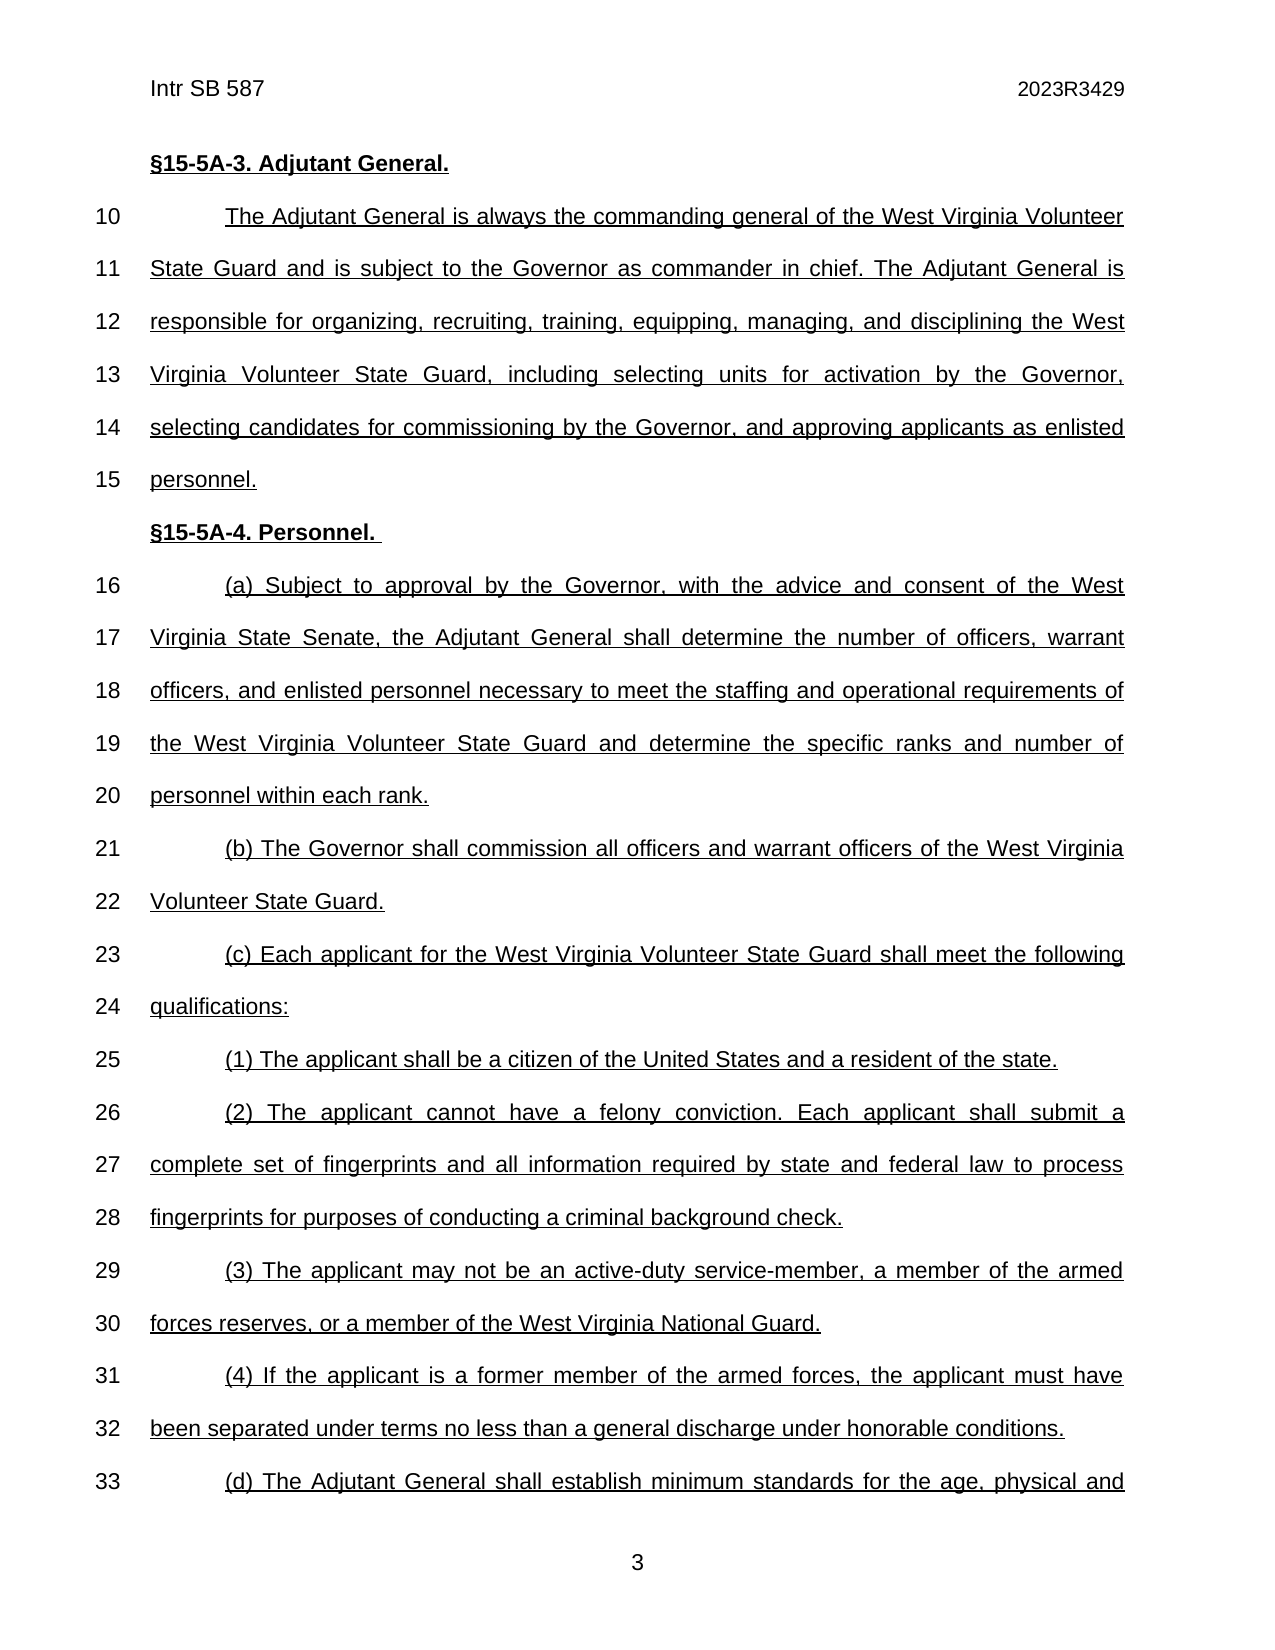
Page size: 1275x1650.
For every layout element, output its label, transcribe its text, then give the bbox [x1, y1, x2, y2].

text (2) The applicant cannot have a felony conviction. Each applicant shall submit a complete set of fingerprints and all information required by state and federal law to process fingerprints for purposes of conducting a criminal background check. [150, 1099, 1125, 1231]
text (1) The applicant shall be a citizen of the United States and a resident of the state. [150, 1046, 1125, 1072]
text (a) Subject to approval by the Governor, with the advice and consent of the West Virginia State Senate, the Adjutant General shall determine the number of officers, warrant officers, and enlisted personnel necessary to meet the staffing and operational requirements of the West Virginia Volunteer State Guard and determine the specific ranks and number of personnel within each rank. [150, 572, 1125, 647]
text The Adjutant General is always the commanding general of the West Virginia Volunteer State Guard and is subject to the Governor as commander in chief. The Adjutant General is responsible for organizing, recruiting, training, equipping, managing, and disciplining the West Virginia Volunteer State Guard, including selecting units for activation by the Governor, selecting candidates for commissioning by the Governor, and approving applicants as enlisted personnel. [150, 332, 1125, 436]
subtitle §15-5A-4. Personnel. [150, 519, 1125, 545]
text (b) The Governor shall commission all officers and warrant officers of the West Virginia Volunteer State Guard. [150, 835, 1125, 914]
text The Adjutant General is always the commanding general of the West Virginia Volunteer State Guard and is subject to the Governor as commander in chief. The Adjutant General is responsible for organizing, recruiting, training, equipping, managing, and disciplining the West Virginia Volunteer State Guard, including selecting units for activation by the Governor, selecting candidates for commissioning by the Governor, and approving applicants as enlisted personnel. [150, 279, 1125, 331]
text (c) Each applicant for the West Virginia Volunteer State Guard shall meet the following qualifications: [150, 941, 1125, 1020]
text The Adjutant General is always the commanding general of the West Virginia Volunteer State Guard and is subject to the Governor as commander in chief. The Adjutant General is responsible for organizing, recruiting, training, equipping, managing, and disciplining the West Virginia Volunteer State Guard, including selecting units for activation by the Governor, selecting candidates for commissioning by the Governor, and approving applicants as enlisted personnel. [150, 203, 1125, 278]
text (a) Subject to approval by the Governor, with the advice and consent of the West Virginia State Senate, the Adjutant General shall determine the number of officers, warrant officers, and enlisted personnel necessary to meet the staffing and operational requirements of the West Virginia Volunteer State Guard and determine the specific ranks and number of personnel within each rank. [150, 648, 1125, 809]
text (3) The applicant may not be an active-duty service-member, a member of the armed forces reserves, or a member of the West Virginia National Guard. [150, 1257, 1125, 1336]
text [150, 1468, 1125, 1494]
text (4) If the applicant is a former member of the armed forces, the applicant must have been separated under terms no less than a general discharge under honorable conditions. [150, 1362, 1125, 1441]
text The Adjutant General is always the commanding general of the West Virginia Volunteer State Guard and is subject to the Governor as commander in chief. The Adjutant General is responsible for organizing, recruiting, training, equipping, managing, and disciplining the West Virginia Volunteer State Guard, including selecting units for activation by the Governor, selecting candidates for commissioning by the Governor, and approving applicants as enlisted personnel. [150, 438, 1125, 493]
subtitle §15-5A-3. Adjutant General. [150, 150, 1125, 176]
